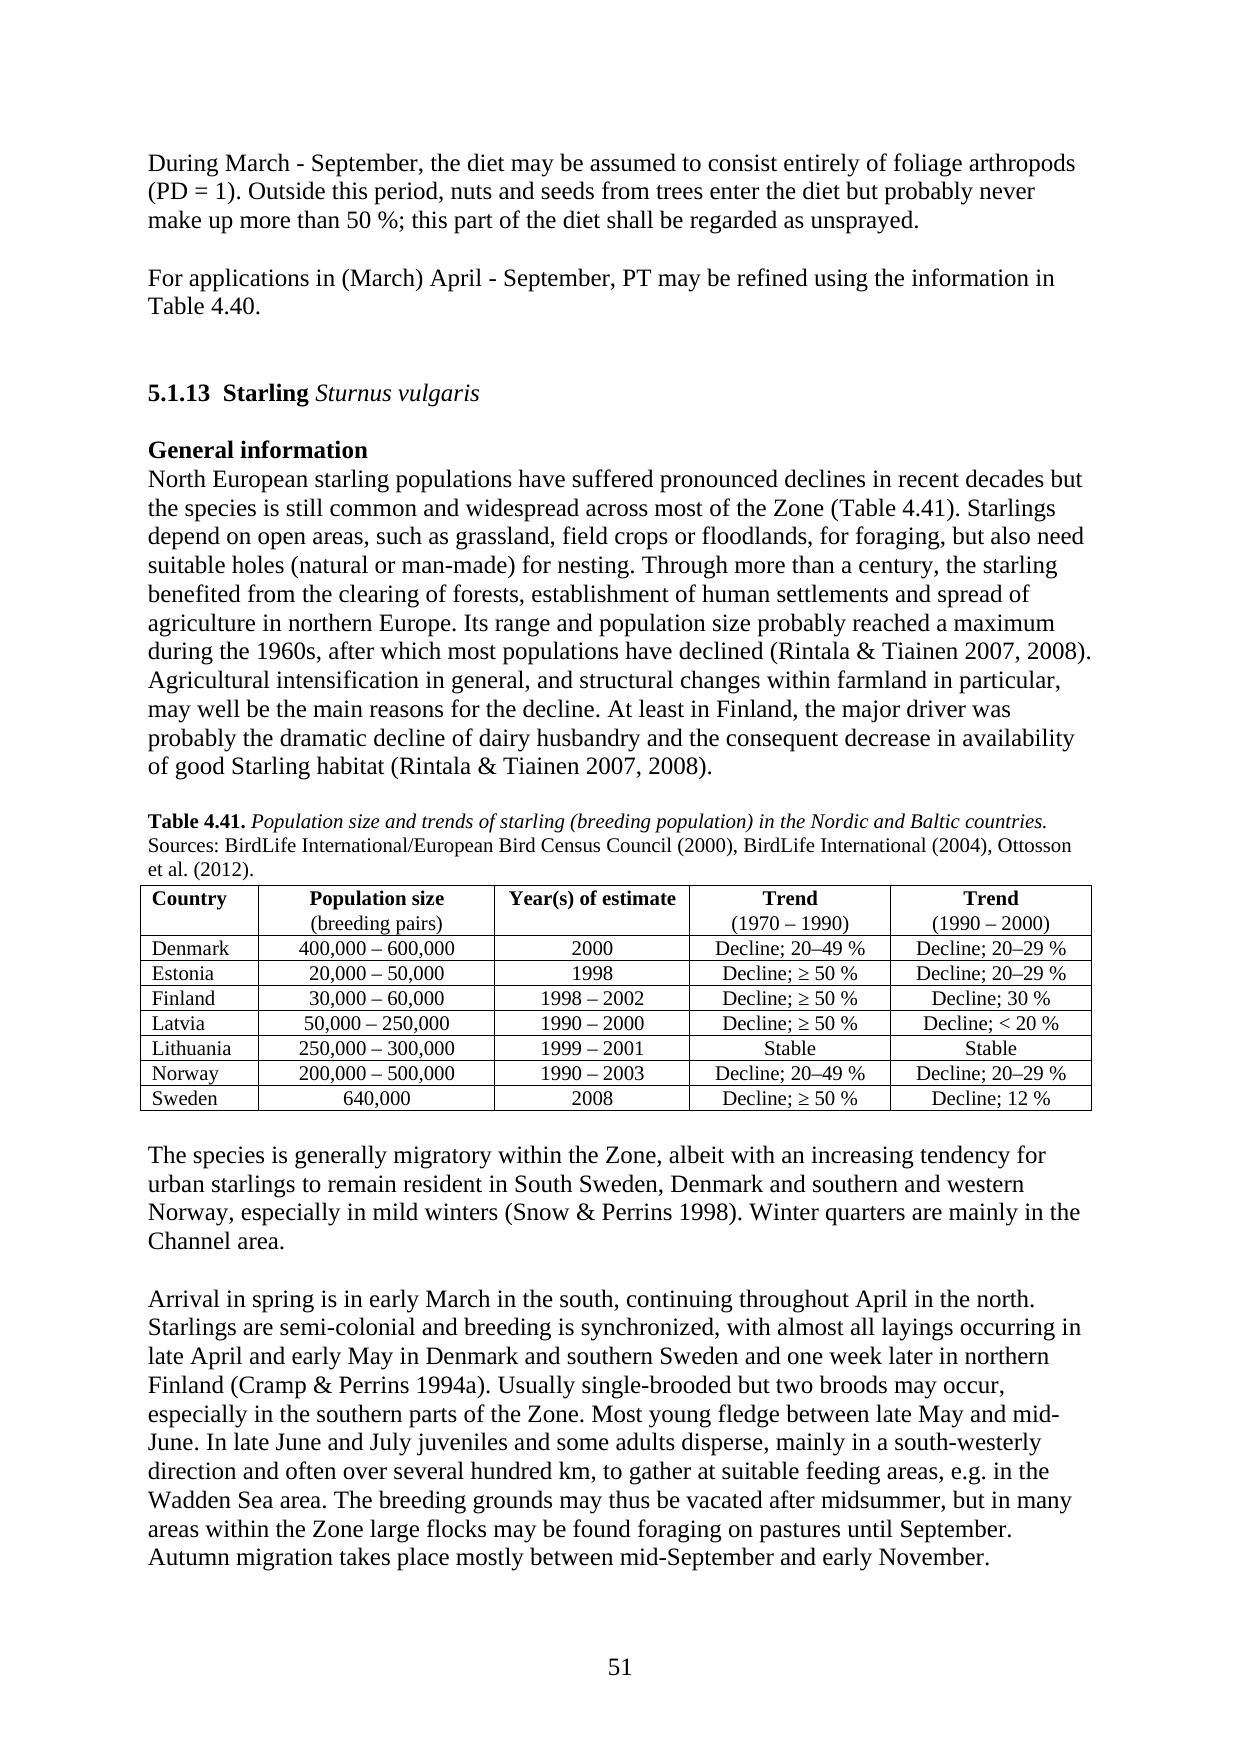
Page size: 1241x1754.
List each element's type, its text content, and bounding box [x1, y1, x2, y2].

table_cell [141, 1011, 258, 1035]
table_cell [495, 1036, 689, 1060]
subtitle Starling Sturnus vulgaris [148, 378, 1092, 406]
text The species is generally migratory within the Zone, albeit with an increasing tendency for urban starlings to remain resident in South Sweden, Denmark and southern and western Norway, especially in mild winters (Snow & Perrins 1998). Winter quarters are mainly in the Channel area. [148, 1140, 1092, 1255]
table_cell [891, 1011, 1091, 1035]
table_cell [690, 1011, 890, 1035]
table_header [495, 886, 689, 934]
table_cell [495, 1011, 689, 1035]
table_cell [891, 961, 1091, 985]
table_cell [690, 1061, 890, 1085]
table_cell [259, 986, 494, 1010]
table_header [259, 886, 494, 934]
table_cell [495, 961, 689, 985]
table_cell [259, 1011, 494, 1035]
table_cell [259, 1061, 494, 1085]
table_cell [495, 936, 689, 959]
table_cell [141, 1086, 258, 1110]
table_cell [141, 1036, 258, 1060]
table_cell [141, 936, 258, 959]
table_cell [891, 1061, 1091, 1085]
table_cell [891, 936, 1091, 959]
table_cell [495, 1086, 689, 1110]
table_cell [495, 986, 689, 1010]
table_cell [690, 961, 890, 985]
text Arrival in spring is in early March in the south, continuing throughout April in the north. Starlings are semi-colonial and breeding is synchronized, with almost all layings occurring in late April and early May in Denmark and southern Sweden and one week later in northern Finland (Cramp & Perrins 1994a). Usually single-brooded but two broods may occur, especially in the southern parts of the Zone. Most young fledge between late May and mid-June. In late June and July juveniles and some adults disperse, mainly in a south-westerly direction and often over several hundred km, to gather at suitable feeding areas, e.g. in the Wadden Sea area. The breeding grounds may thus be vacated after midsummer, but in many areas within the Zone large flocks may be found foraging on pastures until September. Autumn migration takes place mostly between mid-September and early November. [148, 1284, 1092, 1571]
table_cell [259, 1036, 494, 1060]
text General information [148, 435, 1092, 464]
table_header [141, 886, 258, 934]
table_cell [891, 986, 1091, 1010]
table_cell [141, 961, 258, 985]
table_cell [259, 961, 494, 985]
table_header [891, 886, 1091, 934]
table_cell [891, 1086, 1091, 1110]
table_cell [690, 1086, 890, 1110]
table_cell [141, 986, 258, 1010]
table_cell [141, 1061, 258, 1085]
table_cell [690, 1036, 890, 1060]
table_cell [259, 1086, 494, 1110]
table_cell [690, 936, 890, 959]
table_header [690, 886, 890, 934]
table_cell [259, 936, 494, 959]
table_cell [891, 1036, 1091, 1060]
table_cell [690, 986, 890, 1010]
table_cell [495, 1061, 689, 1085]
text During March - September, the diet may be assumed to consist entirely of foliage arthropods (PD = 1). Outside this period, nuts and seeds from trees enter the diet but probably never make up more than 50 %; this part of the diet shall be regarded as unsprayed. [148, 148, 1092, 234]
